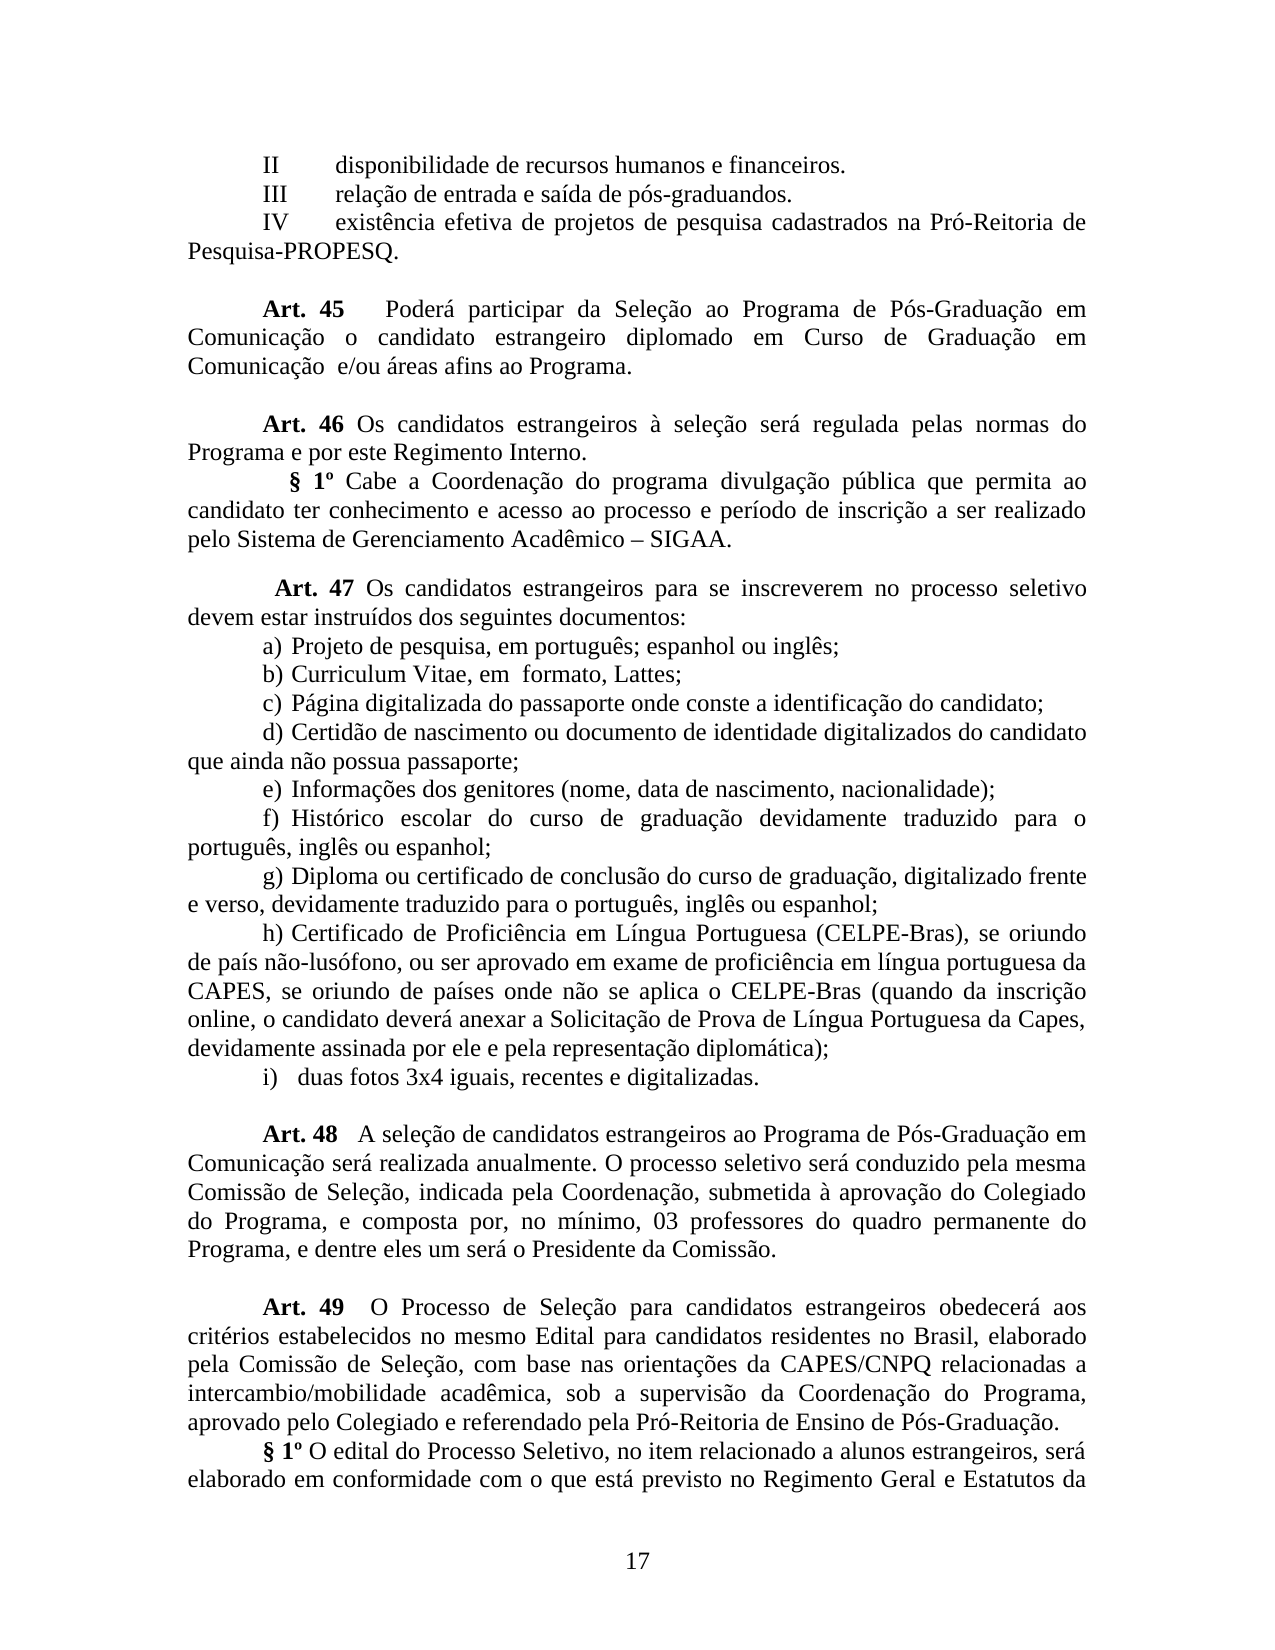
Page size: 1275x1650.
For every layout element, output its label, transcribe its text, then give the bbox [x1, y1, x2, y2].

text Art. 49 O Processo de Seleção para candidatos estrangeiros obedecerá aos critérios estabelecidos no mesmo Edital para candidatos residentes no Brasil, elaborado pela Comissão de Seleção, com base nas orientações da CAPES/CNPQ relacionadas a intercambio/mobilidade acadêmica, sob a supervisão da Coordenação do Programa, aprovado pelo Colegiado e referendado pela Pró-Reitoria de Ensino de Pós-Graduação. [187, 1292, 1087, 1436]
text g) Diploma ou certificado de conclusão do curso de graduação, digitalizado frente e verso, devidamente traduzido para o português, inglês ou espanhol; [187, 861, 1087, 918]
text § 1º Cabe a Coordenação do programa divulgação pública que permita ao candidato ter conhecimento e acesso ao processo e período de inscrição a ser realizado pelo Sistema de Gerenciamento Acadêmico – SIGAA. [187, 466, 1087, 552]
text e) Informações dos genitores (nome, data de nascimento, nacionalidade); [187, 774, 1087, 803]
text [187, 1436, 1087, 1493]
text b) Curriculum Vitae, em formato, Lattes; [187, 659, 1087, 688]
text II disponibilidade de recursos humanos e financeiros. [187, 150, 1087, 179]
text III relação de entrada e saída de pós-graduandos. [187, 179, 1087, 207]
text Art. 45 Poderá participar da Seleção ao Programa de Pós-Graduação em Comunicação o candidato estrangeiro diplomado em Curso de Graduação em Comunicação e/ou áreas afins ao Programa. [187, 294, 1087, 380]
text a) Projeto de pesquisa, em português; espanhol ou inglês; [187, 631, 1087, 659]
text Art. 48 A seleção de candidatos estrangeiros ao Programa de Pós-Graduação em Comunicação será realizada anualmente. O processo seletivo será conduzido pela mesma Comissão de Seleção, indicada pela Coordenação, submetida à aprovação do Colegiado do Programa, e composta por, no mínimo, 03 professores do quadro permanente do Programa, e dentre eles um será o Presidente da Comissão. [187, 1119, 1087, 1263]
text Art. 47 Os candidatos estrangeiros para se inscreverem no processo seletivo devem estar instruídos dos seguintes documentos: [187, 573, 1087, 631]
text h) Certificado de Proficiência em Língua Portuguesa (CELPE-Bras), se oriundo de país não-lusófono, ou ser aprovado em exame de proficiência em língua portuguesa da CAPES, se oriundo de países onde não se aplica o CELPE-Bras (quando da inscrição online, o candidato deverá anexar a Solicitação de Prova de Língua Portuguesa da Capes, devidamente assinada por ele e pela representação diplomática); [187, 918, 1087, 1062]
text d) Certidão de nascimento ou documento de identidade digitalizados do candidato que ainda não possua passaporte; [187, 717, 1087, 774]
text Art. 46 Os candidatos estrangeiros à seleção será regulada pelas normas do Programa e por este Regimento Interno. [187, 409, 1087, 466]
text i) duas fotos 3x4 iguais, recentes e digitalizadas. [187, 1062, 1087, 1091]
text f) Histórico escolar do curso de graduação devidamente traduzido para o português, inglês ou espanhol; [187, 803, 1087, 861]
text IV existência efetiva de projetos de pesquisa cadastrados na Pró-Reitoria de Pesquisa-PROPESQ. [187, 207, 1087, 265]
text c) Página digitalizada do passaporte onde conste a identificação do candidato; [187, 688, 1087, 717]
